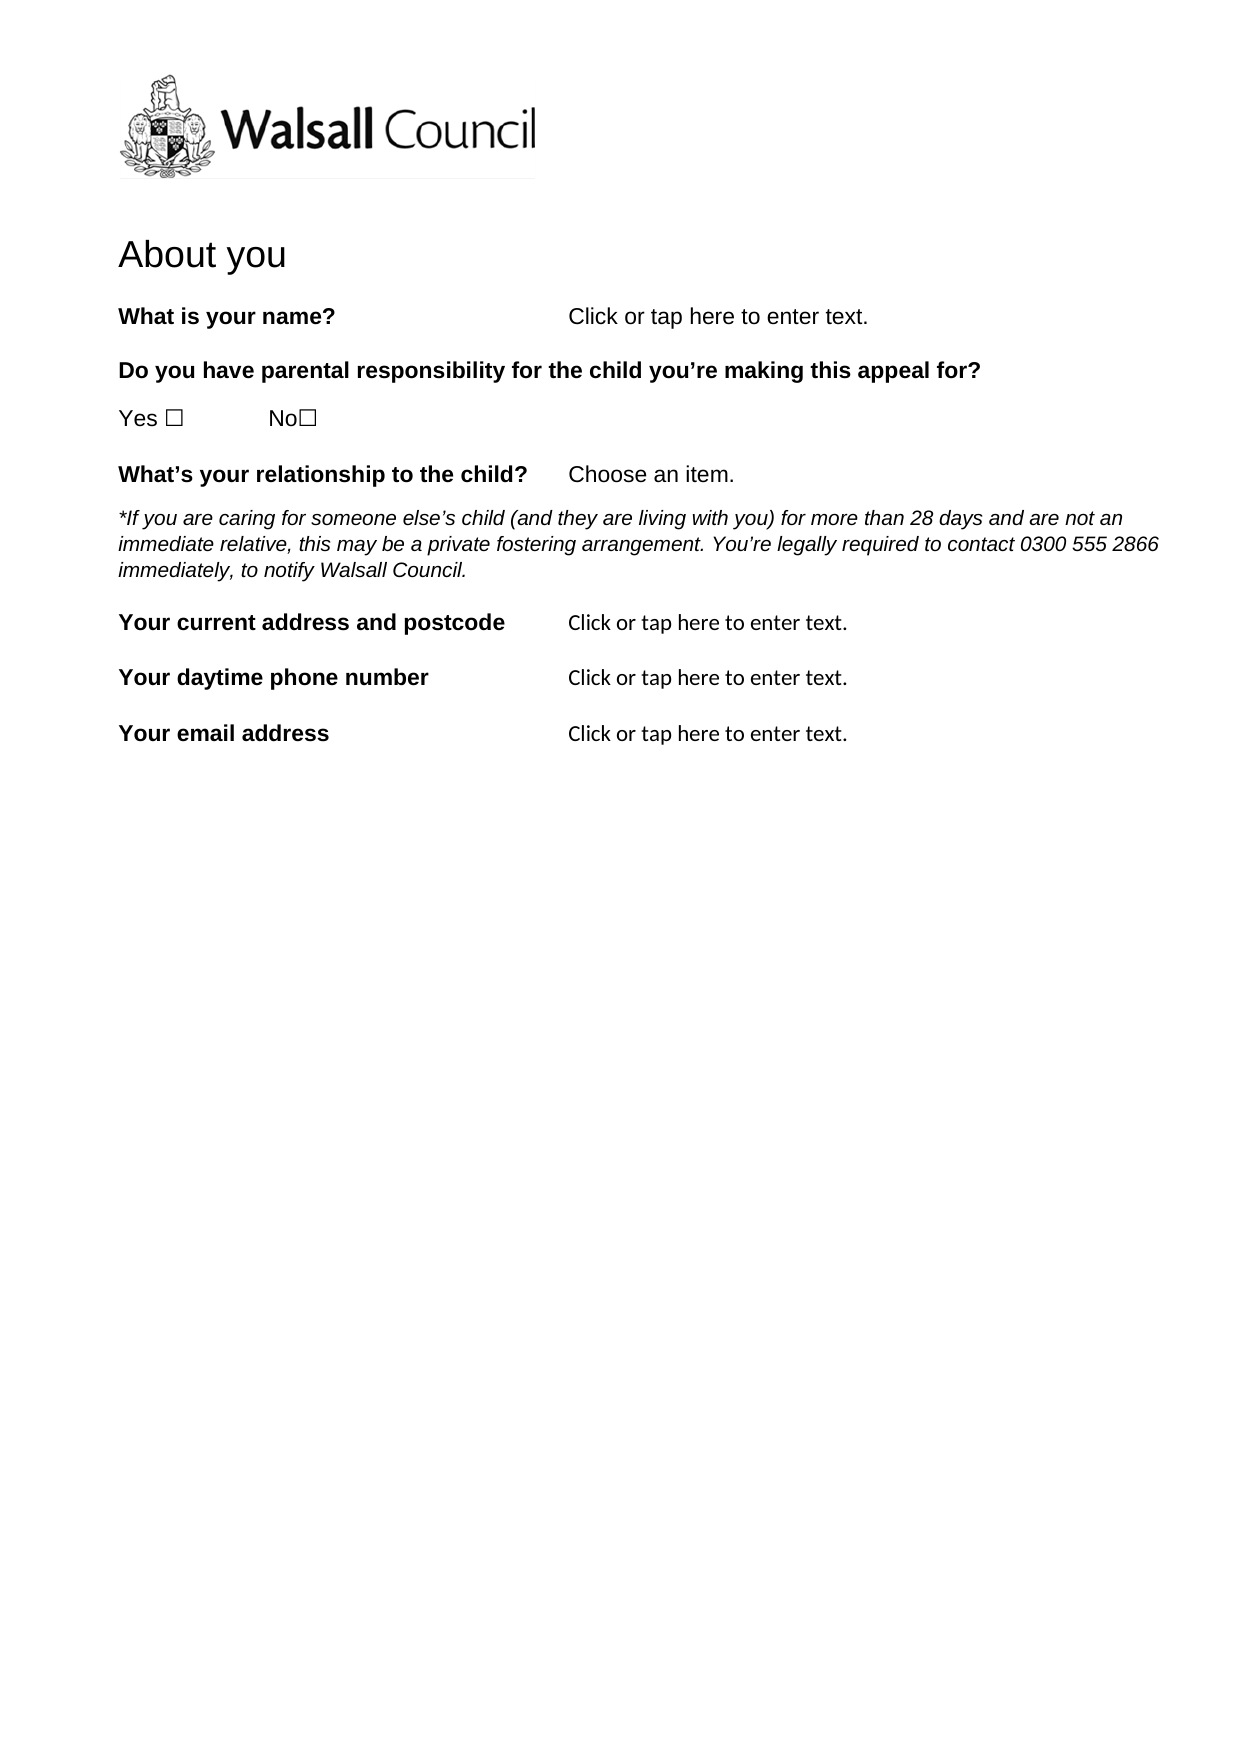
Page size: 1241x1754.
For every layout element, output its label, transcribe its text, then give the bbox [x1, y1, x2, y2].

text Do you have parental responsibility for the child you’re making this appeal for? [118, 357, 1181, 383]
picture [118, 73, 535, 179]
text Your email address [118, 719, 1181, 747]
text Yes No [118, 402, 1181, 433]
subtitle About you [118, 232, 1181, 275]
text Your daytime phone number [118, 663, 1181, 691]
text What is your name? [118, 303, 1181, 330]
text *If you are caring for someone else’s child (and they are living with you) for more than 28 days and are not an immediate relative, this may be a private fostering arrangement. You’re legally required to contact 0300 555 2866 immediately, to notify Walsall Council. [118, 506, 1181, 581]
text Your current address and postcode [118, 608, 1181, 636]
text What’s your relationship to the child? [118, 461, 1181, 487]
